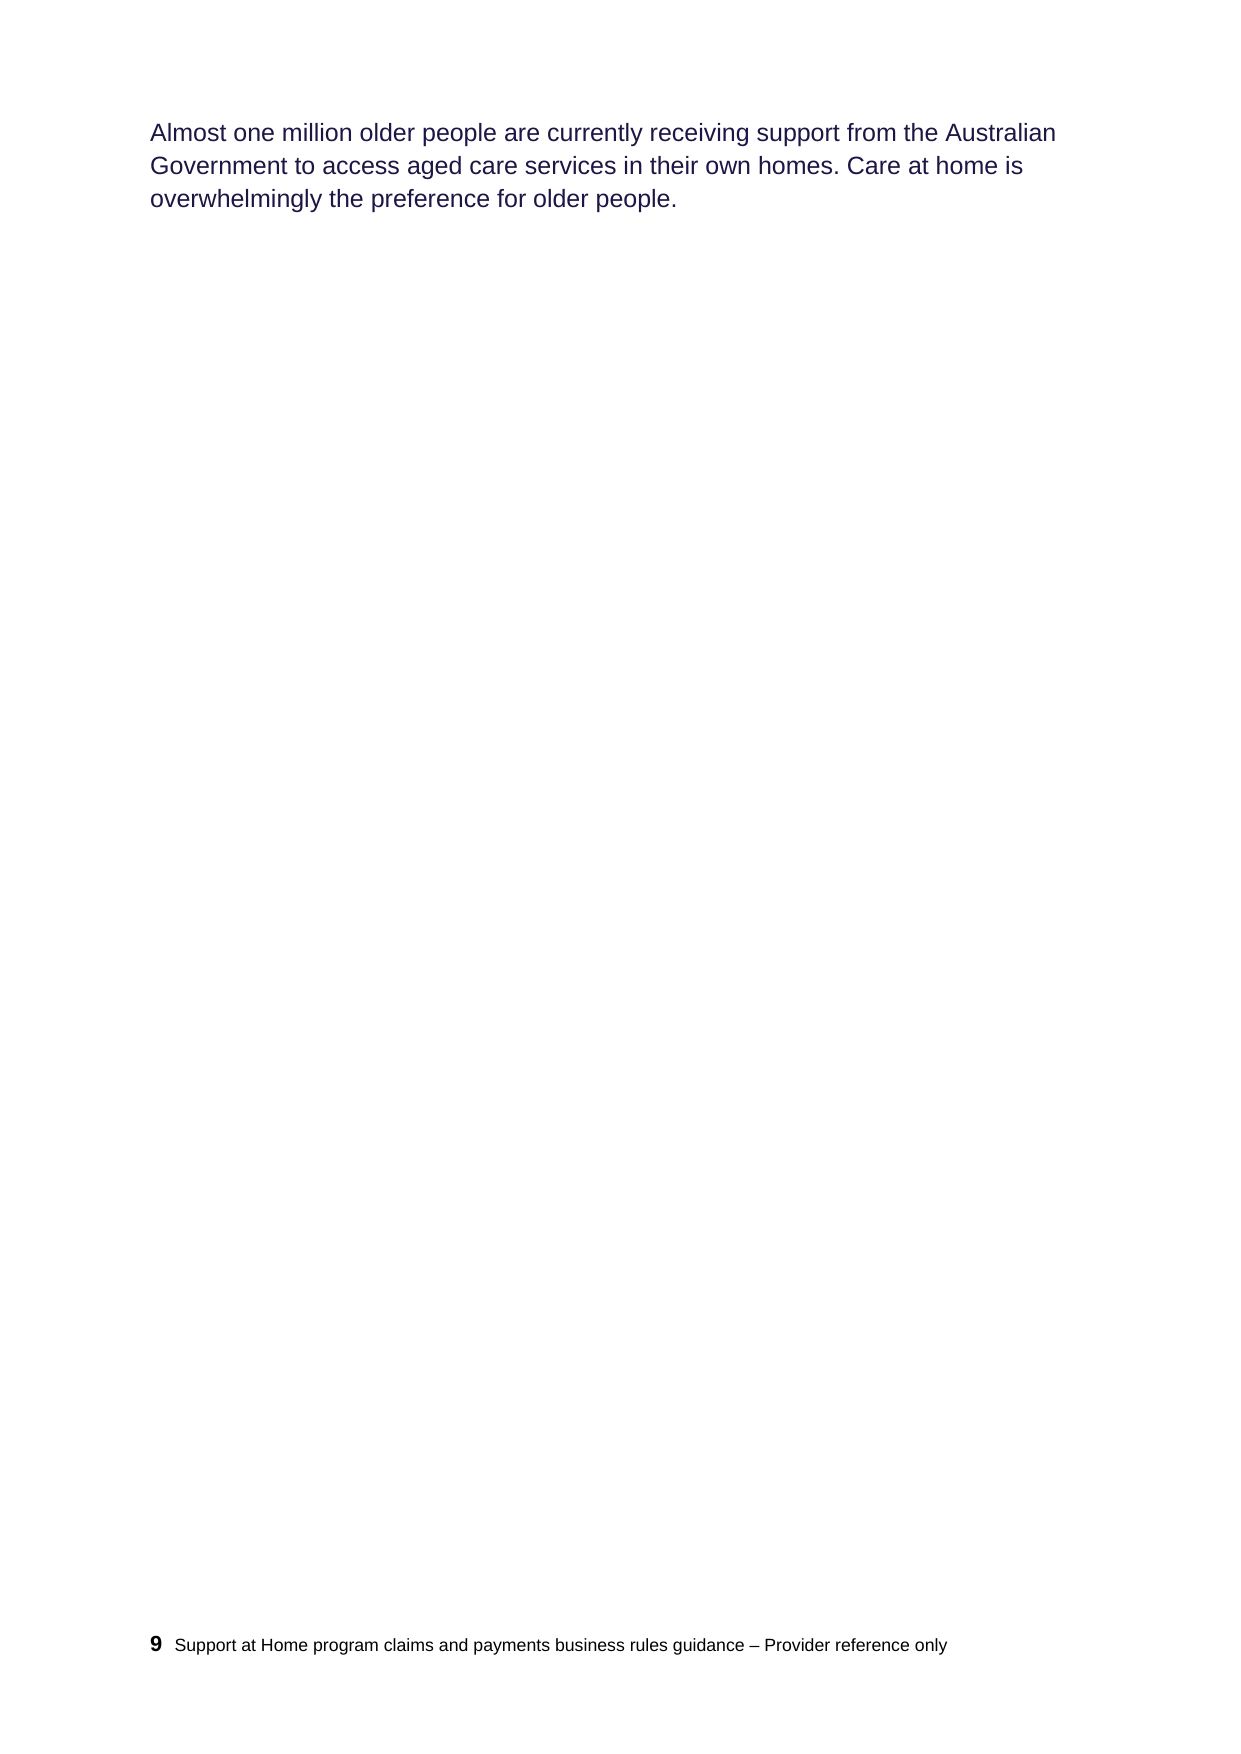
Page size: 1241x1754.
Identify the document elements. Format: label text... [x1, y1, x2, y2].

text Almost one million older people are currently receiving support from the Australian Government to access aged care services in their own homes. Care at home is overwhelmingly the preference for older people. [150, 118, 1090, 213]
